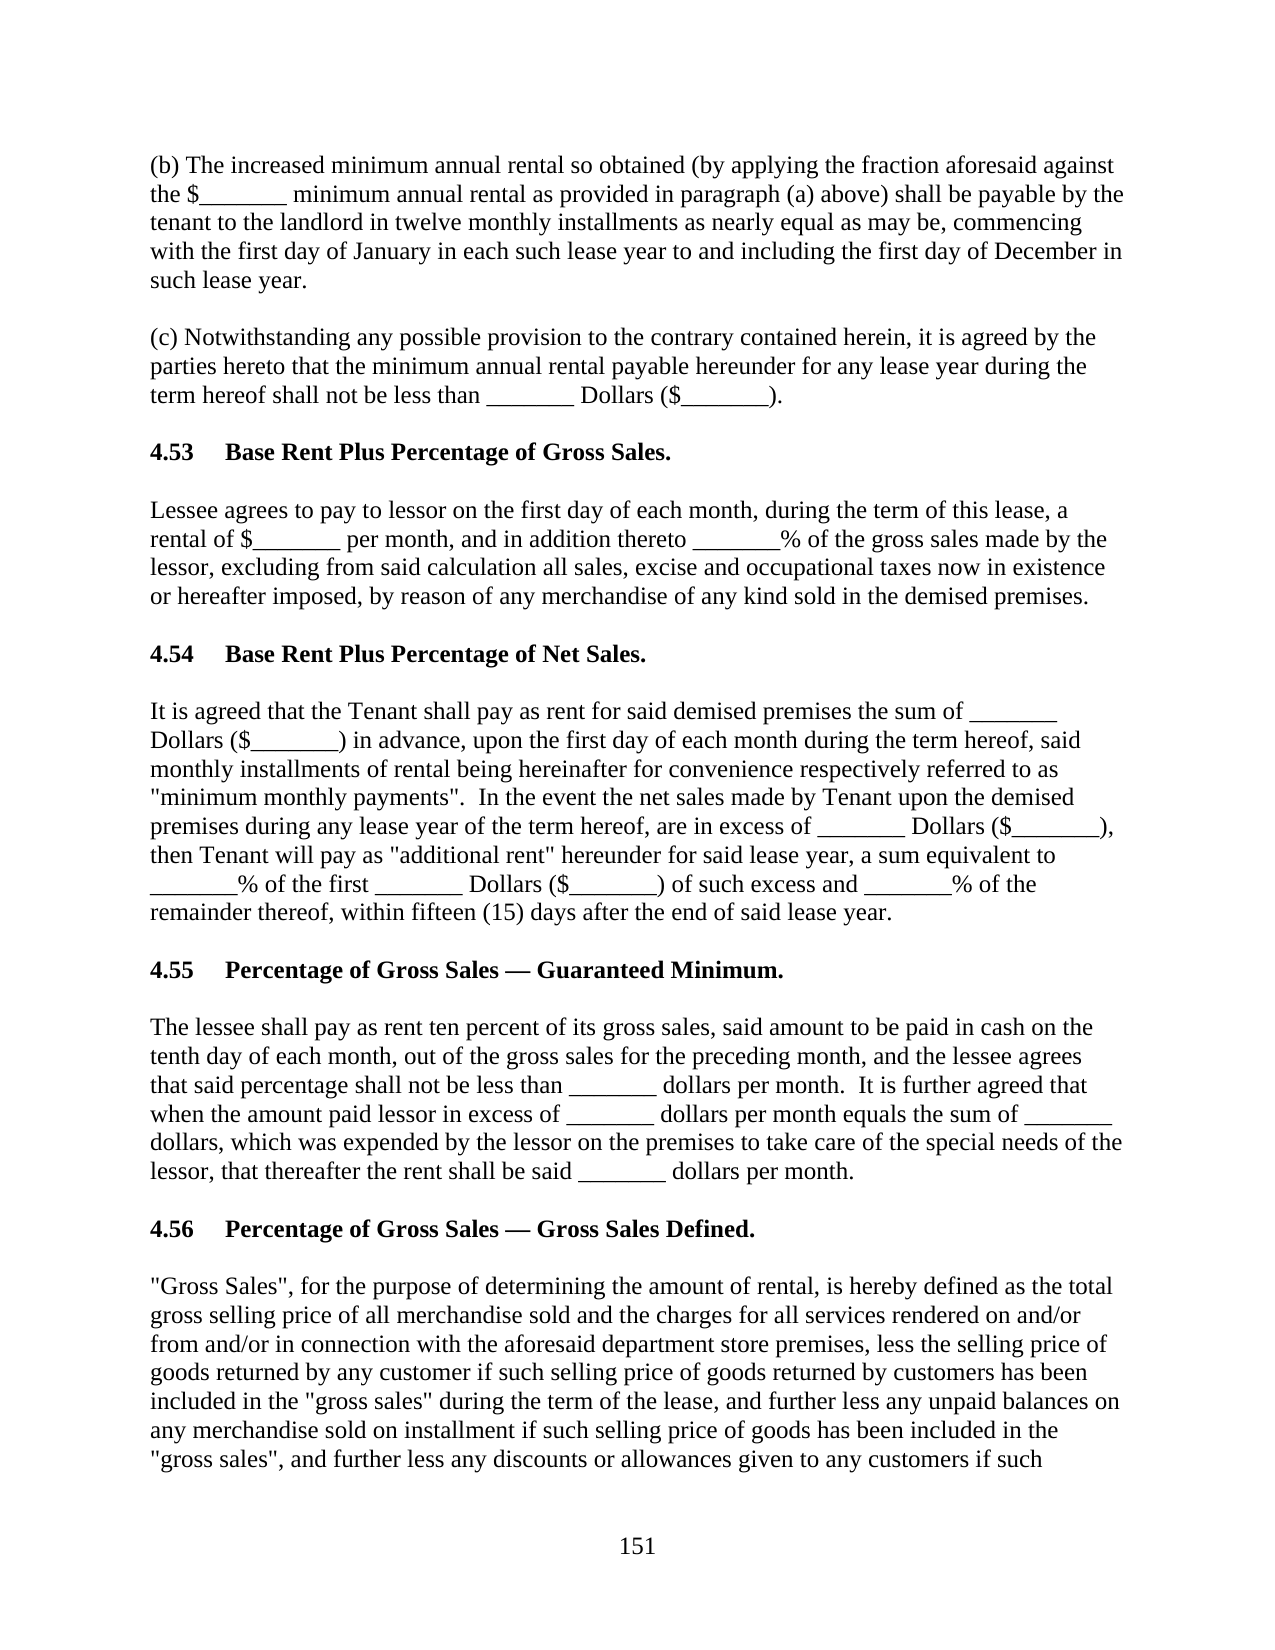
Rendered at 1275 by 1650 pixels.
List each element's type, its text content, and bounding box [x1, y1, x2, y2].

text 4.54 Base Rent Plus Percentage of Net Sales. [150, 639, 1125, 667]
text It is agreed that the Tenant shall pay as rent for said demised premises the sum of _______ Dollars ($_______) in advance, upon the first day of each month during the term hereof, said monthly installments of rental being hereinafter for convenience respectively referred to as "minimum monthly payments". In the event the net sales made by Tenant upon the demised premises during any lease year of the term hereof, are in excess of _______ Dollars ($_______), then Tenant will pay as "additional rent" hereunder for said lease year, a sum equivalent to _______% of the first _______ Dollars ($_______) of such excess and _______% of the remainder thereof, within fifteen (15) days after the end of said lease year. [150, 696, 1125, 926]
text The lessee shall pay as rent ten percent of its gross sales, said amount to be paid in cash on the tenth day of each month, out of the gross sales for the preceding month, and the lessee agrees that said percentage shall not be less than _______ dollars per month. It is further agreed that when the amount paid lessor in excess of _______ dollars per month equals the sum of _______ dollars, which was expended by the lessor on the premises to take care of the special needs of the lessor, that thereafter the rent shall be said _______ dollars per month. [150, 1012, 1125, 1185]
text (c) Notwithstanding any possible provision to the contrary contained herein, it is agreed by the parties hereto that the minimum annual rental payable hereunder for any lease year during the term hereof shall not be less than _______ Dollars ($_______). [150, 322, 1125, 409]
text 4.56 Percentage of Gross Sales — Gross Sales Defined. [150, 1214, 1125, 1242]
text Lessee agrees to pay to lessor on the first day of each month, during the term of this lease, a rental of $_______ per month, and in addition thereto _______% of the gross sales made by the lessor, excluding from said calculation all sales, excise and occupational taxes now in existence or hereafter imposed, by reason of any merchandise of any kind sold in the demised premises. [150, 495, 1125, 610]
text 4.53 Base Rent Plus Percentage of Gross Sales. [150, 437, 1125, 466]
text (b) The increased minimum annual rental so obtained (by applying the fraction aforesaid against the $_______ minimum annual rental as provided in paragraph (a) above) shall be payable by the tenant to the landlord in twelve monthly installments as nearly equal as may be, commencing with the first day of January in each such lease year to and including the first day of December in such lease year. [150, 150, 1125, 294]
text 4.55 Percentage of Gross Sales — Guaranteed Minimum. [150, 955, 1125, 984]
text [150, 1271, 1125, 1472]
